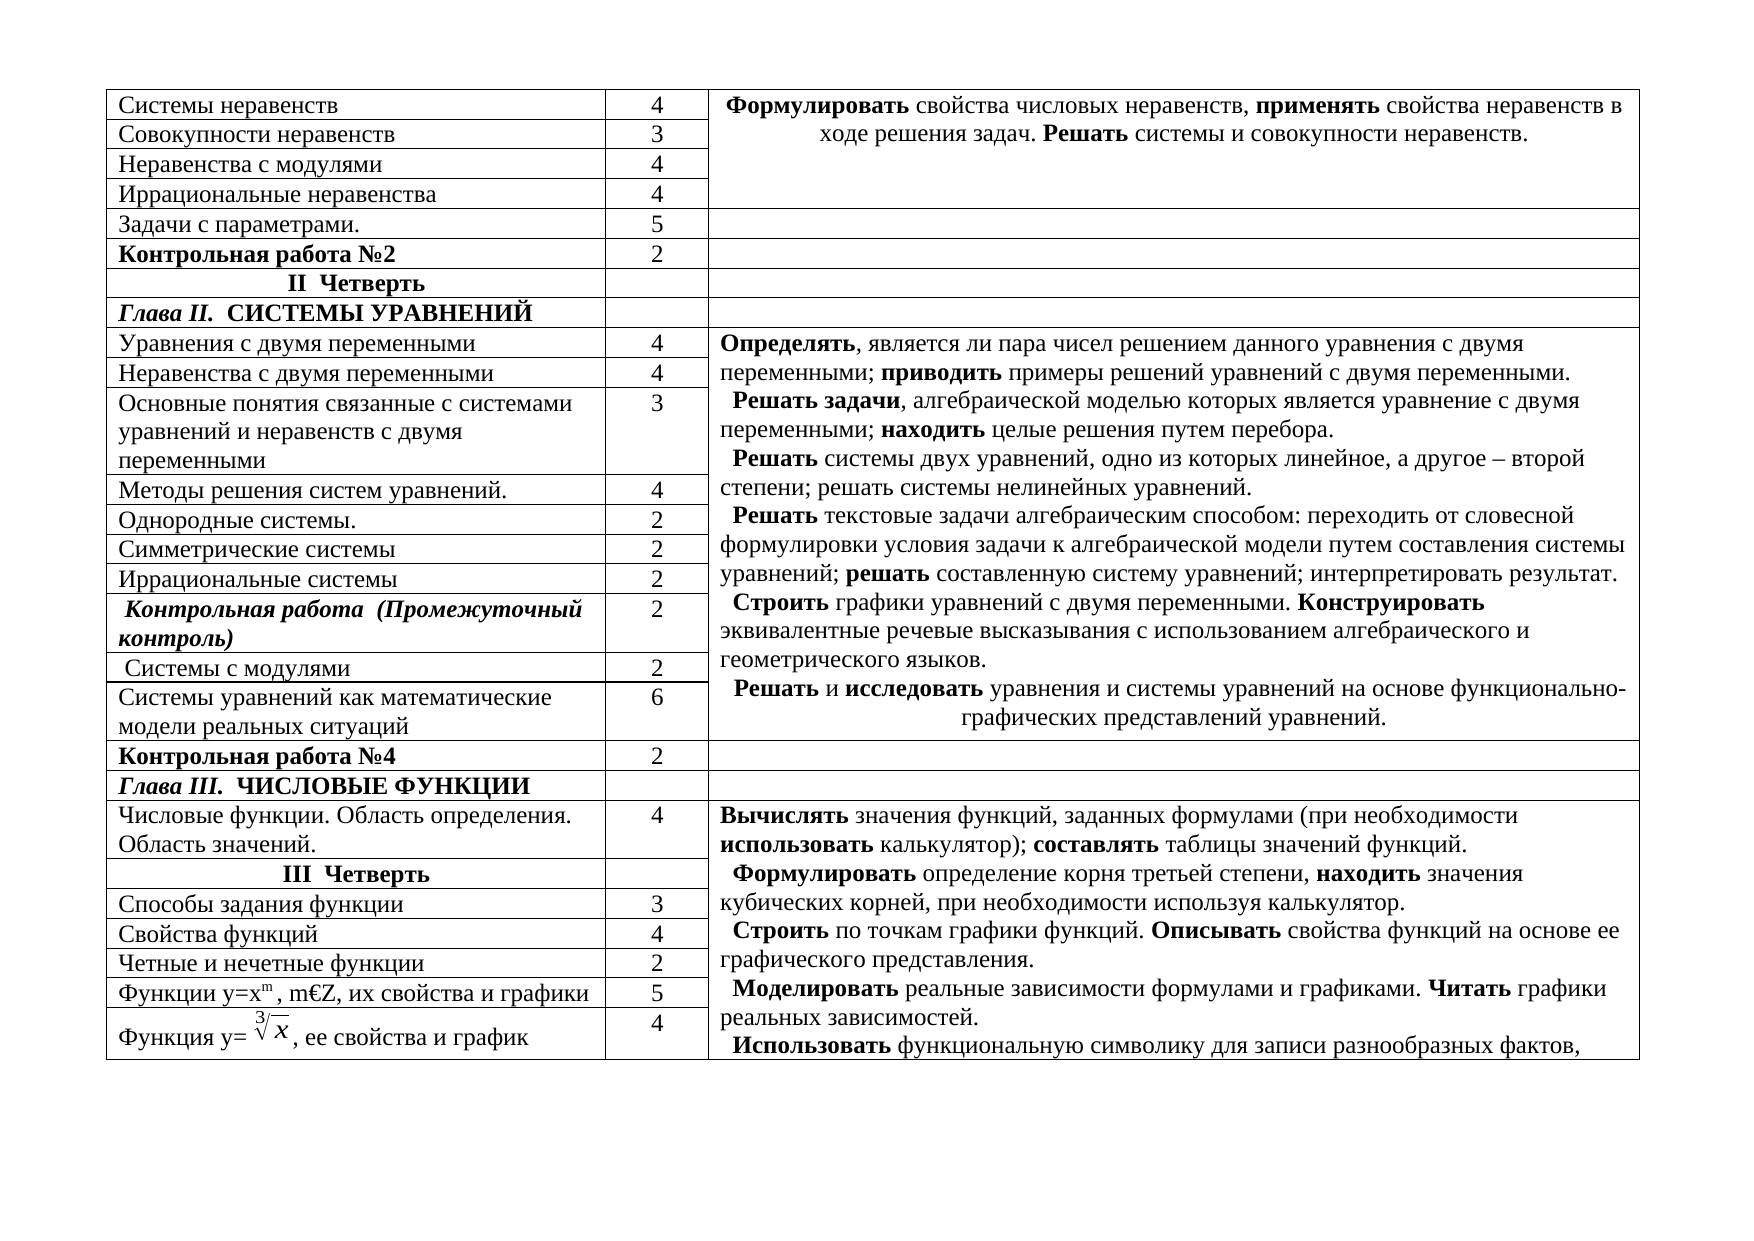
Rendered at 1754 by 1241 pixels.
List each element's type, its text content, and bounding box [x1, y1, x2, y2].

table_cell [606, 771, 708, 799]
table_cell Определять, является ли пара чисел решением данного уравнения с двумя переменными; приводить примеры решений уравнений с двумя переменными. Решать задачи, алгебраической моделью которых является уравнение с двумя переменными; находить целые решения путем перебора. Решать системы двух уравнений, одно из которых линейное, а другое – второй степени; решать системы нелинейных уравнений. Решать текстовые задачи алгебраическим способом: переходить от словесной формулировки условия задачи к алгебраической модели путем составления системы уравнений; решать составленную систему уравнений; интерпретировать результат. Строить графики уравнений с двумя переменными. Конструировать эквивалентные речевые высказывания с использованием алгебраического и геометрического языков. Решать и исследовать уравнения и системы уравнений на основе функционально-графических представлений уравнений. [709, 328, 1639, 740]
table_cell Задачи с параметрами. [107, 209, 605, 238]
table_cell Четные и нечетные функции [107, 949, 605, 977]
table_cell 2 [606, 505, 708, 533]
table_cell 4 [606, 801, 708, 858]
table_cell 2 [606, 535, 708, 563]
table_cell Формулировать свойства числовых неравенств, применять свойства неравенств в ходе решения задач. Решать системы и совокупности неравенств. [709, 90, 1639, 208]
table_cell Числовые функции. Область определения. Область значений. [107, 801, 605, 858]
table_cell Глава II. СИСТЕМЫ УРАВНЕНИЙ [107, 298, 605, 327]
table_cell 2 [606, 949, 708, 977]
table_cell 2 [606, 653, 708, 681]
table_cell Глава III. ЧИСЛОВЫЕ ФУНКЦИИ [107, 771, 605, 799]
table_cell Контрольная работа №2 [107, 239, 605, 267]
table_cell [709, 771, 1639, 799]
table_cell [107, 1008, 605, 1059]
table_cell 4 [606, 475, 708, 504]
table_cell [709, 741, 1639, 770]
table_cell 3 [606, 388, 708, 474]
table_cell [606, 859, 708, 888]
table_cell 2 [606, 564, 708, 593]
table_cell Системы уравнений как математические модели реальных ситуаций [107, 683, 605, 740]
table_cell Основные понятия связанные с системами уравнений и неравенств с двумя переменными [107, 388, 605, 474]
table_cell Системы неравенств [107, 90, 605, 118]
table_cell 3 [606, 889, 708, 918]
table_cell Совокупности неравенств [107, 120, 605, 148]
table_cell [606, 269, 708, 297]
table_cell [606, 298, 708, 327]
table_cell 4 [606, 90, 708, 118]
table_cell 4 [606, 919, 708, 947]
table_cell Функции у=хm , m€Z, их свойства и графики [107, 978, 605, 1007]
table_cell 4 [606, 1008, 708, 1059]
table_cell Уравнения с двумя переменными [107, 328, 605, 357]
table_cell [709, 298, 1639, 327]
table_cell Контрольная работа (Промежуточный контроль) [107, 594, 605, 652]
table_cell 6 [606, 683, 708, 740]
table_cell 2 [606, 741, 708, 770]
table_cell Вычислять значения функций, заданных формулами (при необходимости использовать калькулятор); составлять таблицы значений функций. Формулировать определение корня третьей степени, находить значения кубических корней, при необходимости используя калькулятор. Строить по точкам графики функций. Описывать свойства функций на основе ее графического представления. Моделировать реальные зависимости формулами и графиками. Читать графики реальных зависимостей. Использовать функциональную символику для записи разнообразных фактов, связанных с рассматриваемыми функциями. Строить речевые конструкции с использованием функциональной терминологии. Использовать компьютерные программы для исследования положения на координатной плоскости графиков функций в зависимости от значения коэффициентов. Распознавать виды изучаемых функций. Показывать схематически положение на координатной плоскости графиков функций y=kx, y=kx+b, , , , в зависимости от значений коэффициентов. Строить графики изучаемых функций; описывать их свойства. [709, 801, 1639, 1059]
table_cell Иррациональные неравенства [107, 179, 605, 208]
table_cell Системы с модулями [107, 653, 605, 681]
table_cell II Четверть [107, 269, 605, 297]
table_cell 4 [606, 149, 708, 178]
table_cell Методы решения систем уравнений. [107, 475, 605, 504]
table_cell Контрольная работа №4 [107, 741, 605, 770]
table_cell [709, 239, 1639, 267]
table_cell Способы задания функции [107, 889, 605, 918]
table_cell [709, 209, 1639, 238]
table_cell Иррациональные системы [107, 564, 605, 593]
table_cell Неравенства с модулями [107, 149, 605, 178]
table_cell 5 [606, 978, 708, 1007]
table_cell Однородные системы. [107, 505, 605, 533]
table_cell Неравенства с двумя переменными [107, 358, 605, 387]
table_cell Свойства функций [107, 919, 605, 947]
table_cell 2 [606, 239, 708, 267]
table_cell 3 [606, 120, 708, 148]
table_cell 4 [606, 179, 708, 208]
table_cell III Четверть [107, 859, 605, 888]
table_cell [709, 269, 1639, 297]
table_cell 4 [606, 328, 708, 357]
table_cell 2 [606, 594, 708, 652]
table_cell Симметрические системы [107, 535, 605, 563]
table_cell 4 [606, 358, 708, 387]
table_cell 5 [606, 209, 708, 238]
